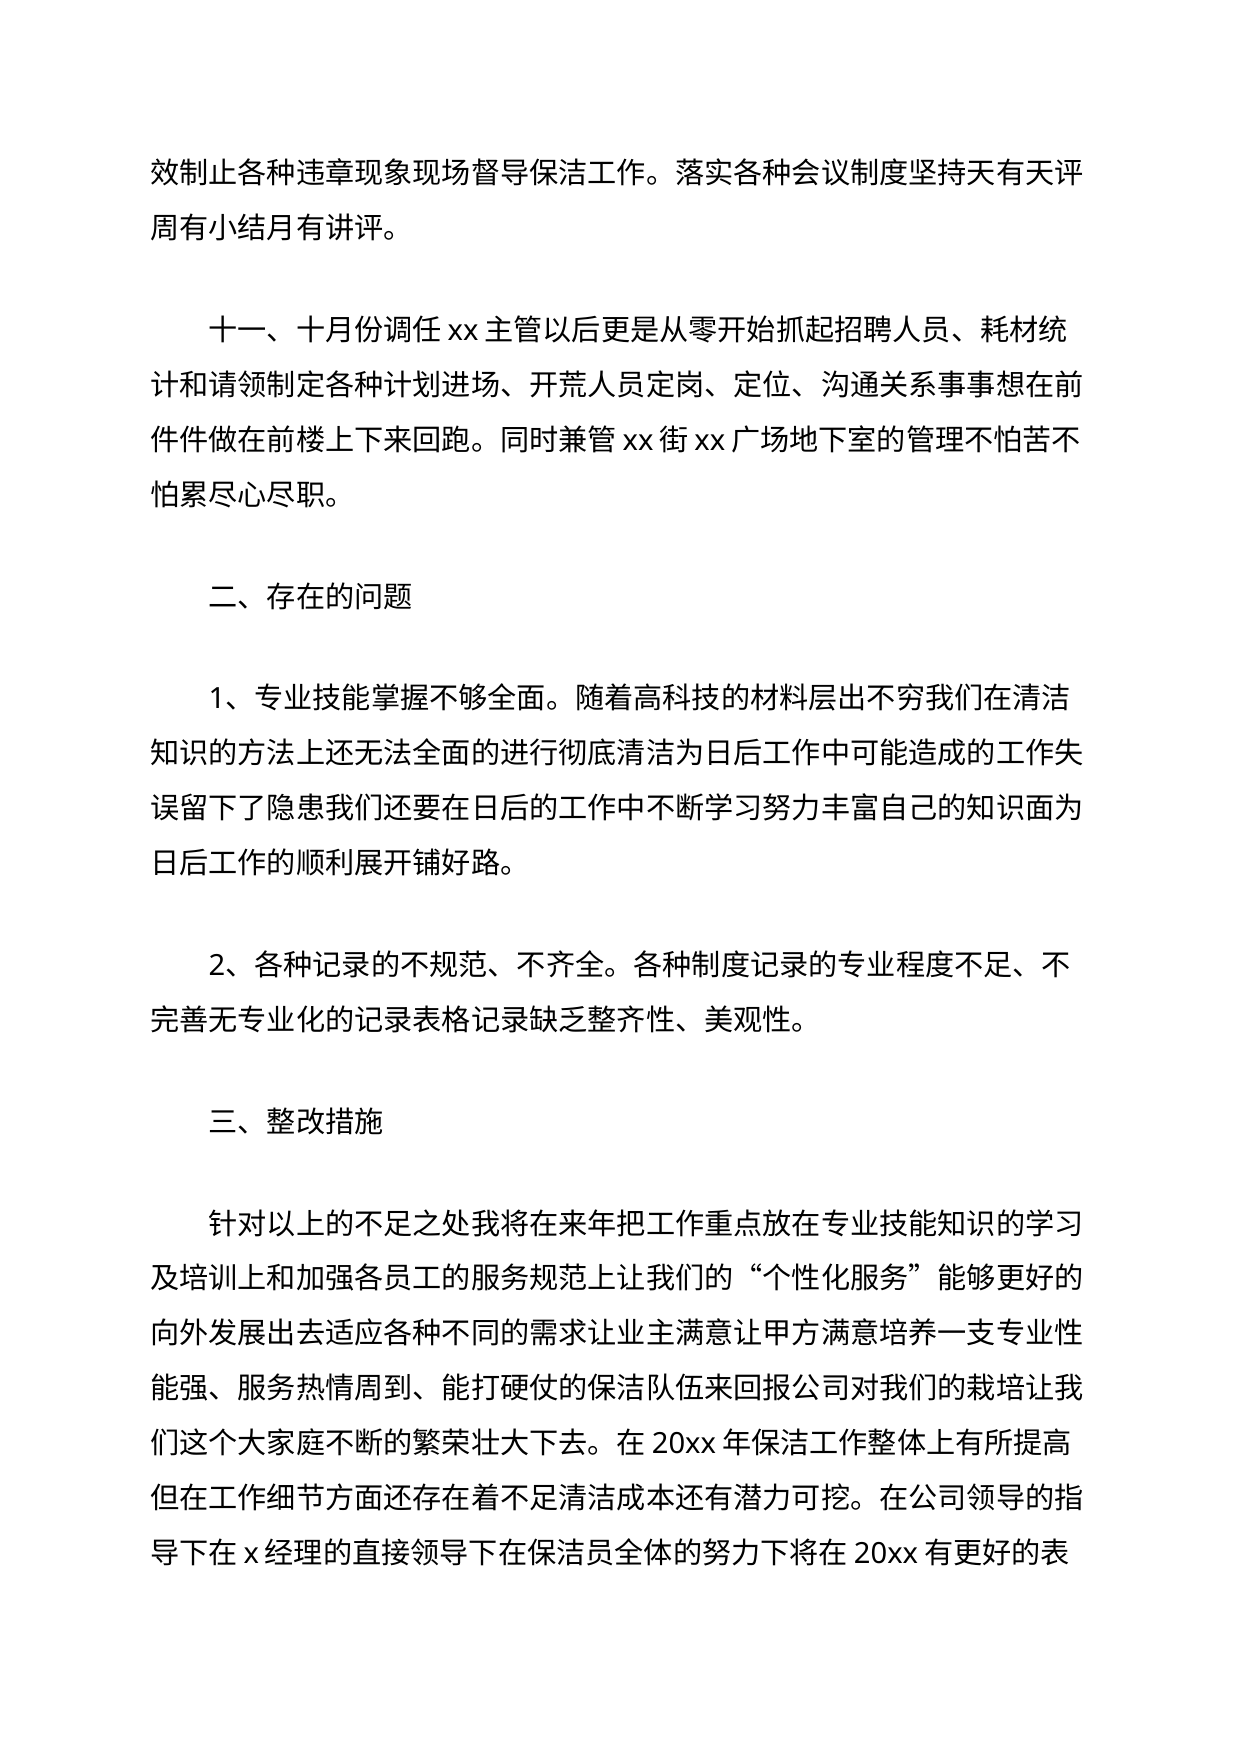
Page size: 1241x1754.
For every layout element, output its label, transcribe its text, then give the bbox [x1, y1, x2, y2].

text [150, 150, 1090, 247]
text 三、整改措施 [150, 1098, 1090, 1141]
text 二、存在的问题 [150, 573, 1090, 616]
text 十一、十月份调任xx主管以后更是从零开始抓起招聘人员、耗材统计和请领制定各种计划进场、开荒人员定岗、定位、沟通关系事事想在前件件做在前楼上下来回跑。同时兼管xx街xx广场地下室的管理不怕苦不怕累尽心尽职。 [150, 307, 1090, 514]
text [150, 1200, 1090, 1572]
text 2、各种记录的不规范、不齐全。各种制度记录的专业程度不足、不完善无专业化的记录表格记录缺乏整齐性、美观性。 [150, 942, 1090, 1039]
text 1、专业技能掌握不够全面。随着高科技的材料层出不穷我们在清洁知识的方法上还无法全面的进行彻底清洁为日后工作中可能造成的工作失误留下了隐患我们还要在日后的工作中不断学习努力丰富自己的知识面为日后工作的顺利展开铺好路。 [150, 675, 1090, 882]
